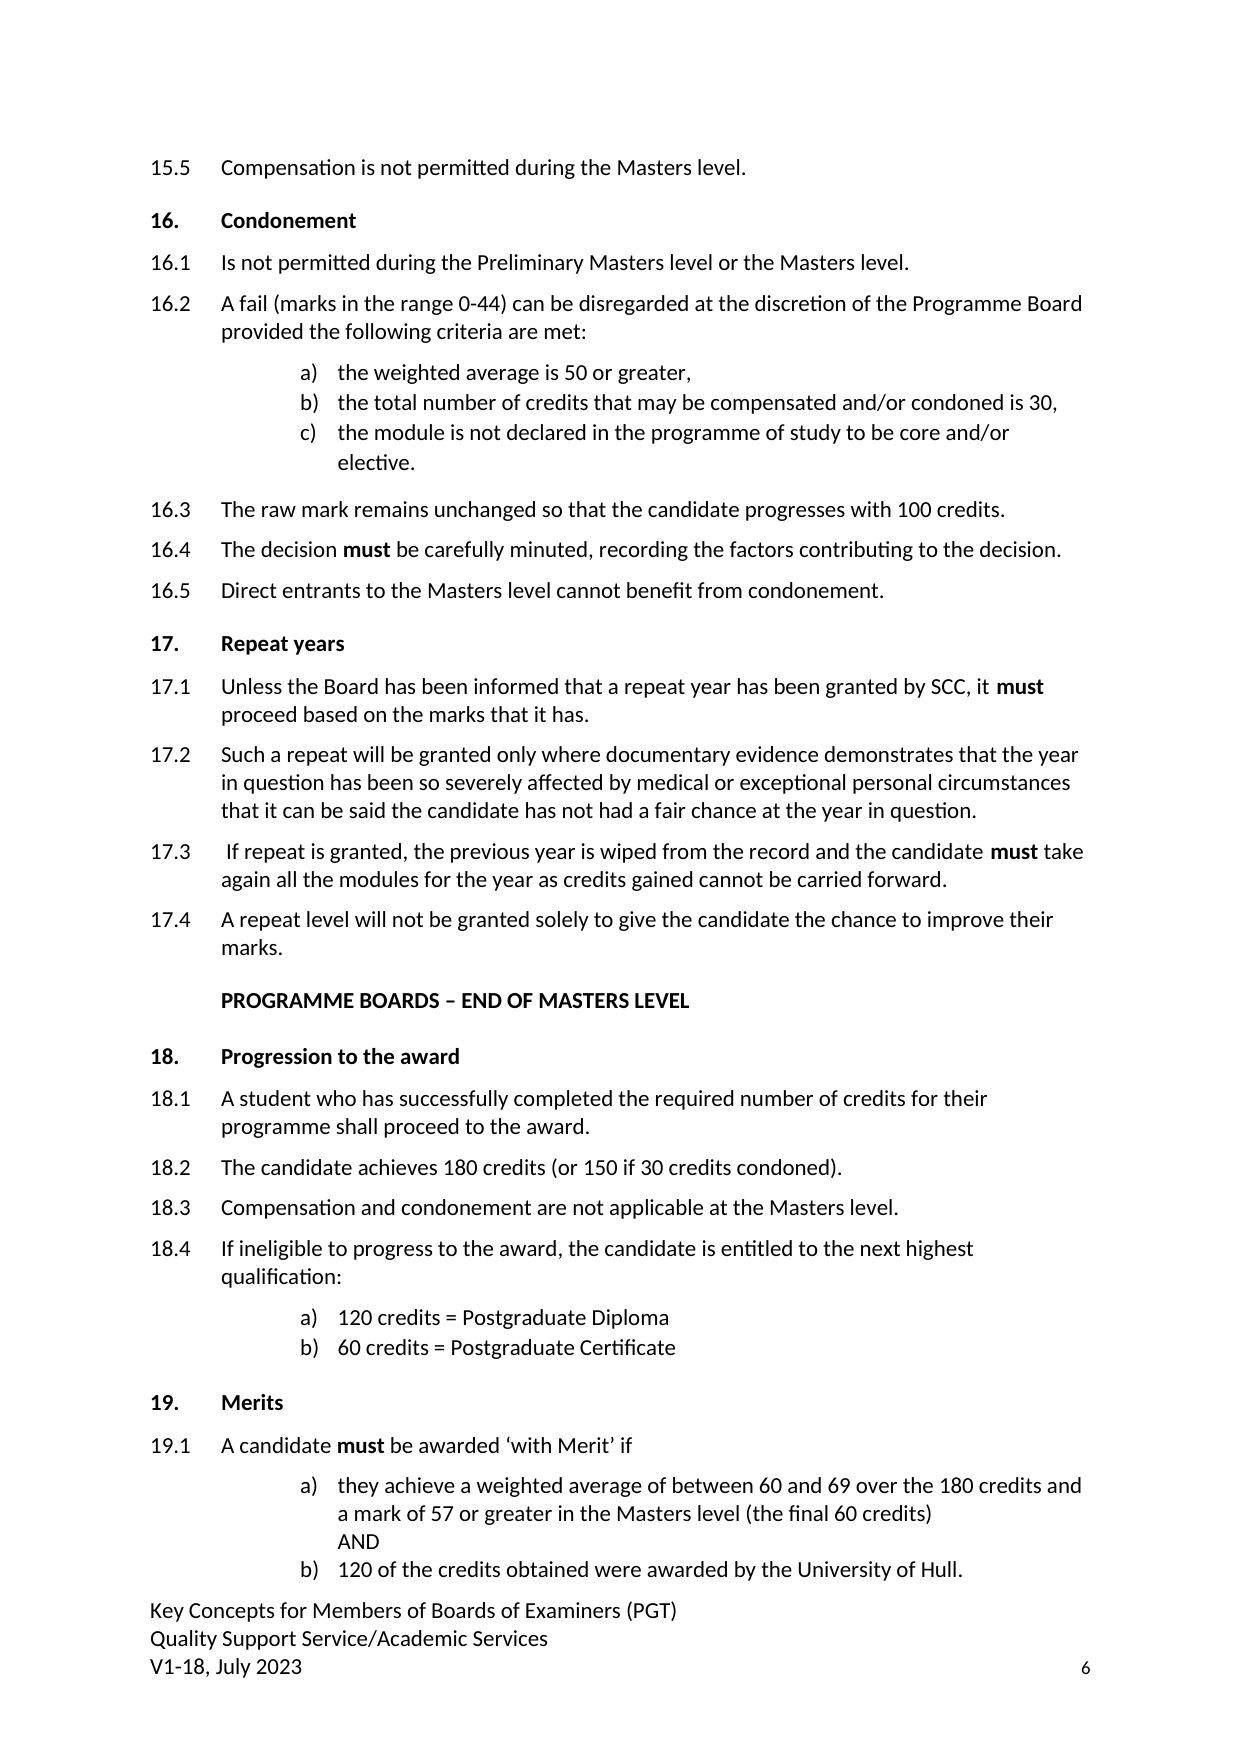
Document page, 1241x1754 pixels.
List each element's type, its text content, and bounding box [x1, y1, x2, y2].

text A candidate must be awarded ‘with Merit’ if [150, 1431, 1090, 1459]
text If ineligible to progress to the award, the candidate is entitled to the next highest qualification: [150, 1234, 1090, 1290]
list the weighted average is 50 or greater, [300, 358, 1090, 386]
subtitle Repeat years [150, 629, 1090, 657]
text Compensation and condonement are not applicable at the Masters level. [150, 1193, 1090, 1222]
list 120 of the credits obtained were awarded by the University of Hull. [300, 1555, 1090, 1583]
text If repeat is granted, the previous year is wiped from the record and the candidate must take again all the modules for the year as credits gained cannot be carried forward. [150, 837, 1090, 893]
list the module is not declared in the programme of study to be core and/or elective. [300, 418, 1090, 476]
list 60 credits = Postgraduate Certificate [300, 1333, 1090, 1361]
text The raw mark remains unchanged so that the candidate progresses with 100 credits. [150, 495, 1090, 523]
list they achieve a weighted average of between 60 and 69 over the 180 credits and a mark of 57 or greater in the Masters level (the final 60 credits) [300, 1471, 1090, 1527]
subtitle Progression to the award [150, 1042, 1090, 1070]
text A repeat level will not be granted solely to give the candidate the chance to improve their marks. [150, 906, 1090, 962]
text Such a repeat will be granted only where documentary evidence demonstrates that the year in question has been so severely affected by medical or exceptional personal circumstances that it can be said the candidate has not had a fair chance at the year in question. [150, 740, 1090, 824]
list 120 credits = Postgraduate Diploma [300, 1303, 1090, 1331]
text Compensation is not permitted during the Masters level. [150, 153, 1090, 181]
subtitle Condonement [150, 206, 1090, 234]
text The candidate achieves 180 credits (or 150 if 30 credits condoned). [150, 1153, 1090, 1181]
list the total number of credits that may be compensated and/or condoned is 30, [300, 388, 1090, 416]
text A student who has successfully completed the required number of credits for their programme shall proceed to the award. [150, 1084, 1090, 1141]
subtitle Merits [150, 1388, 1090, 1416]
list AND [337, 1527, 1090, 1555]
text The decision must be carefully minuted, recording the factors contributing to the decision. [150, 536, 1090, 564]
subtitle PROGRAMME BOARDS – END OF MASTERS LEVEL [221, 987, 1090, 1014]
text Unless the Board has been informed that a repeat year has been granted by SCC, it must proceed based on the marks that it has. [150, 672, 1090, 728]
text Is not permitted during the Preliminary Masters level or the Masters level. [150, 248, 1090, 277]
text Direct entrants to the Masters level cannot benefit from condonement. [150, 576, 1090, 604]
text A fail (marks in the range 0-44) can be disregarded at the discretion of the Programme Board provided the following criteria are met: [150, 289, 1090, 345]
